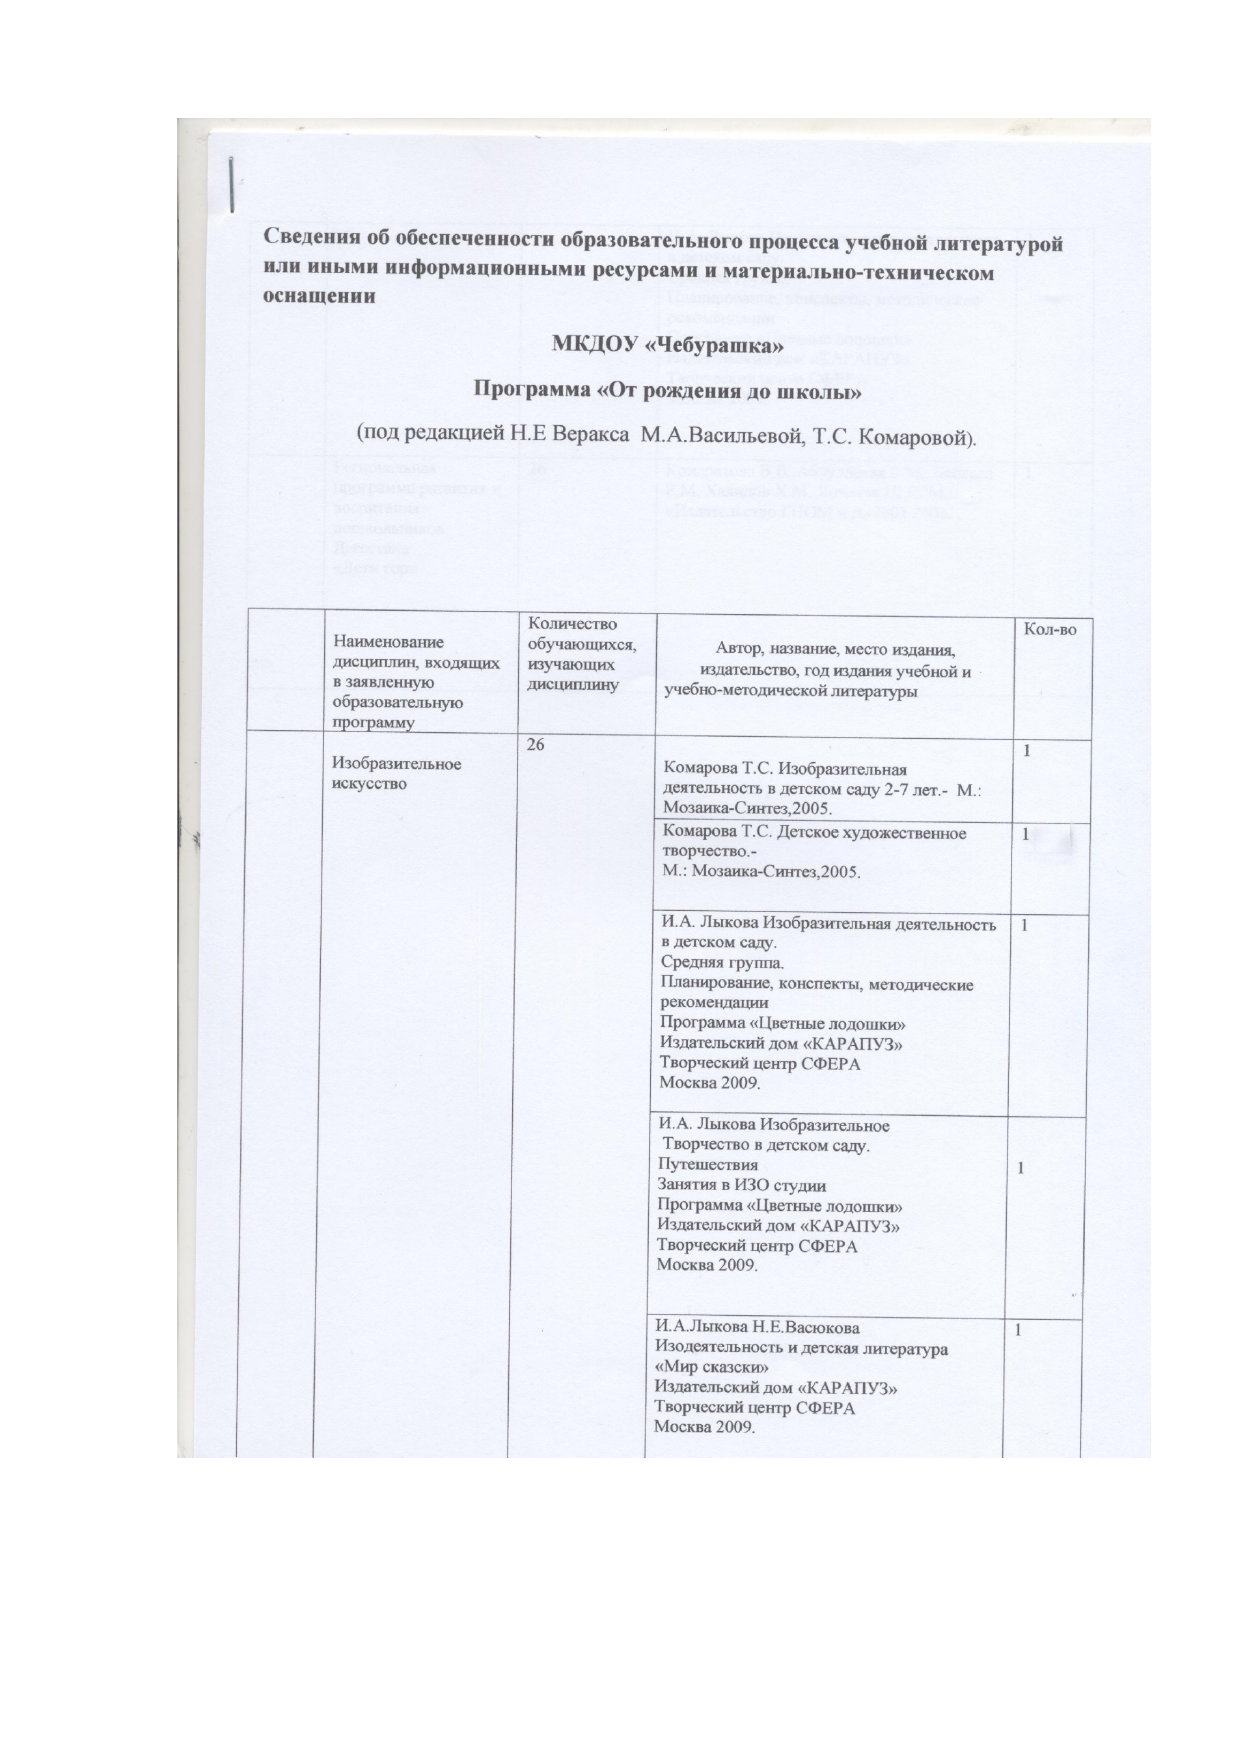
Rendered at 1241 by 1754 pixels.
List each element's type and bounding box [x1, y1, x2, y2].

picture [177, 118, 1152, 1458]
